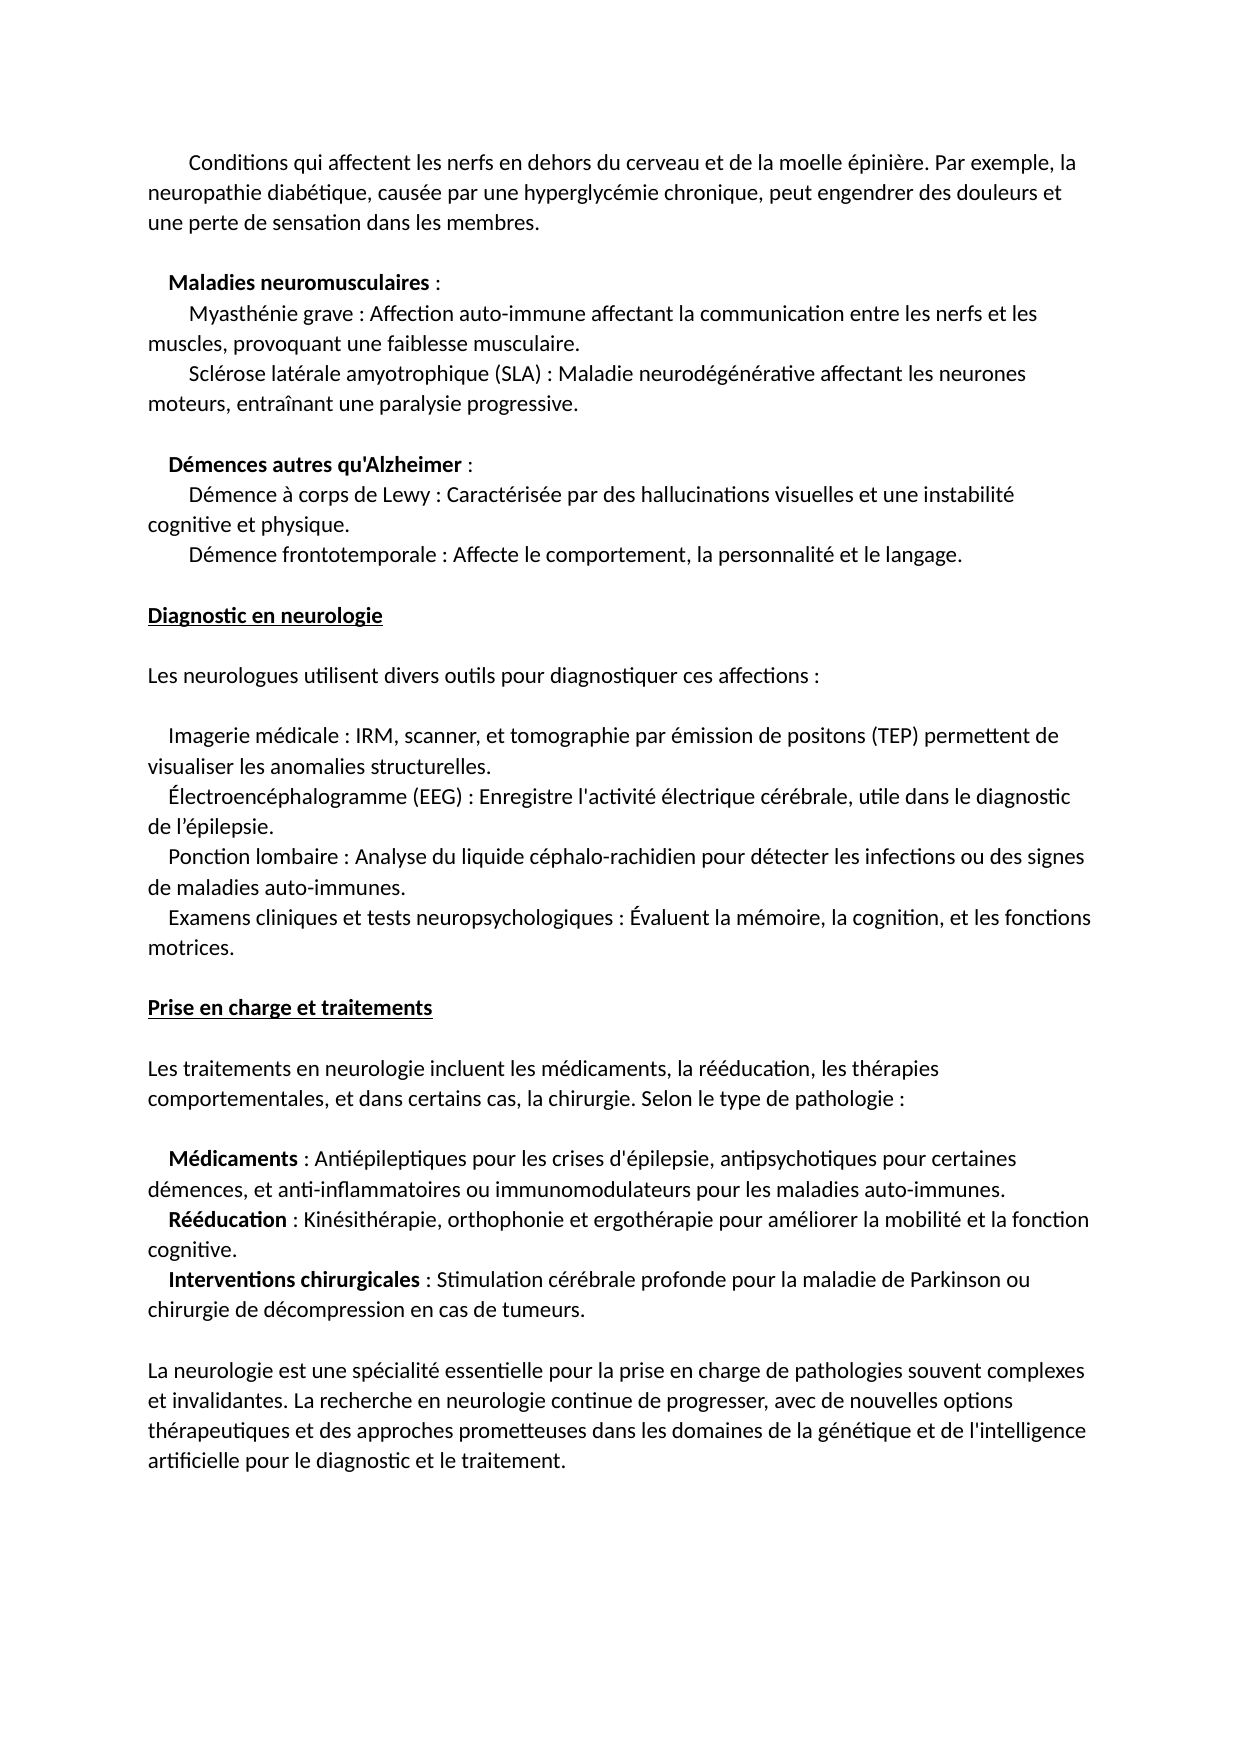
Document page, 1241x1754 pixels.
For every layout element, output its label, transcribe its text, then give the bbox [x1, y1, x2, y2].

text Ponction lombaire : Analyse du liquide céphalo-rachidien pour détecter les infections ou des signes de maladies auto-immunes. [148, 842, 1093, 901]
text Les neurologues utilisent divers outils pour diagnostiquer ces affections : [148, 661, 1093, 689]
text Interventions chirurgicales : Stimulation cérébrale profonde pour la maladie de Parkinson ou chirurgie de décompression en cas de tumeurs. [148, 1265, 1093, 1323]
text Prise en charge et traitements [148, 993, 1093, 1021]
text Imagerie médicale : IRM, scanner, et tomographie par émission de positons (TEP) permettent de visualiser les anomalies structurelles. [148, 722, 1093, 780]
text La neurologie est une spécialité essentielle pour la prise en charge de pathologies souvent complexes et invalidantes. La recherche en neurologie continue de progresser, avec de nouvelles options thérapeutiques et des approches prometteuses dans les domaines de la génétique et de l'intelligence artificielle pour le diagnostic et le traitement. [148, 1356, 1093, 1474]
text Électroencéphalogramme (EEG) : Enregistre l'activité électrique cérébrale, utile dans le diagnostic de l’épilepsie. [148, 782, 1093, 840]
text Médicaments : Antiépileptiques pour les crises d'épilepsie, antipsychotiques pour certaines démences, et anti-inflammatoires ou immunomodulateurs pour les maladies auto-immunes. [148, 1144, 1093, 1203]
text Conditions qui affectent les nerfs en dehors du cerveau et de la moelle épinière. Par exemple, la neuropathie diabétique, causée par une hyperglycémie chronique, peut engendrer des douleurs et une perte de sensation dans les membres. [148, 148, 1093, 236]
text Sclérose latérale amyotrophique (SLA) : Maladie neurodégénérative affectant les neurones moteurs, entraînant une paralysie progressive. [148, 359, 1093, 417]
text Myasthénie grave : Affection auto-immune affectant la communication entre les nerfs et les muscles, provoquant une faiblesse musculaire. [148, 299, 1093, 357]
text Les traitements en neurologie incluent les médicaments, la rééducation, les thérapies comportementales, et dans certains cas, la chirurgie. Selon le type de pathologie : [148, 1054, 1093, 1112]
text Examens cliniques et tests neuropsychologiques : Évaluent la mémoire, la cognition, et les fonctions motrices. [148, 903, 1093, 961]
text Démence frontotemporale : Affecte le comportement, la personnalité et le langage. [148, 540, 1093, 568]
text Maladies neuromusculaires : [148, 268, 1093, 296]
text Démence à corps de Lewy : Caractérisée par des hallucinations visuelles et une instabilité cognitive et physique. [148, 480, 1093, 538]
text Rééducation : Kinésithérapie, orthophonie et ergothérapie pour améliorer la mobilité et la fonction cognitive. [148, 1205, 1093, 1263]
text Démences autres qu'Alzheimer : [148, 450, 1093, 478]
text Diagnostic en neurologie [148, 601, 1093, 629]
